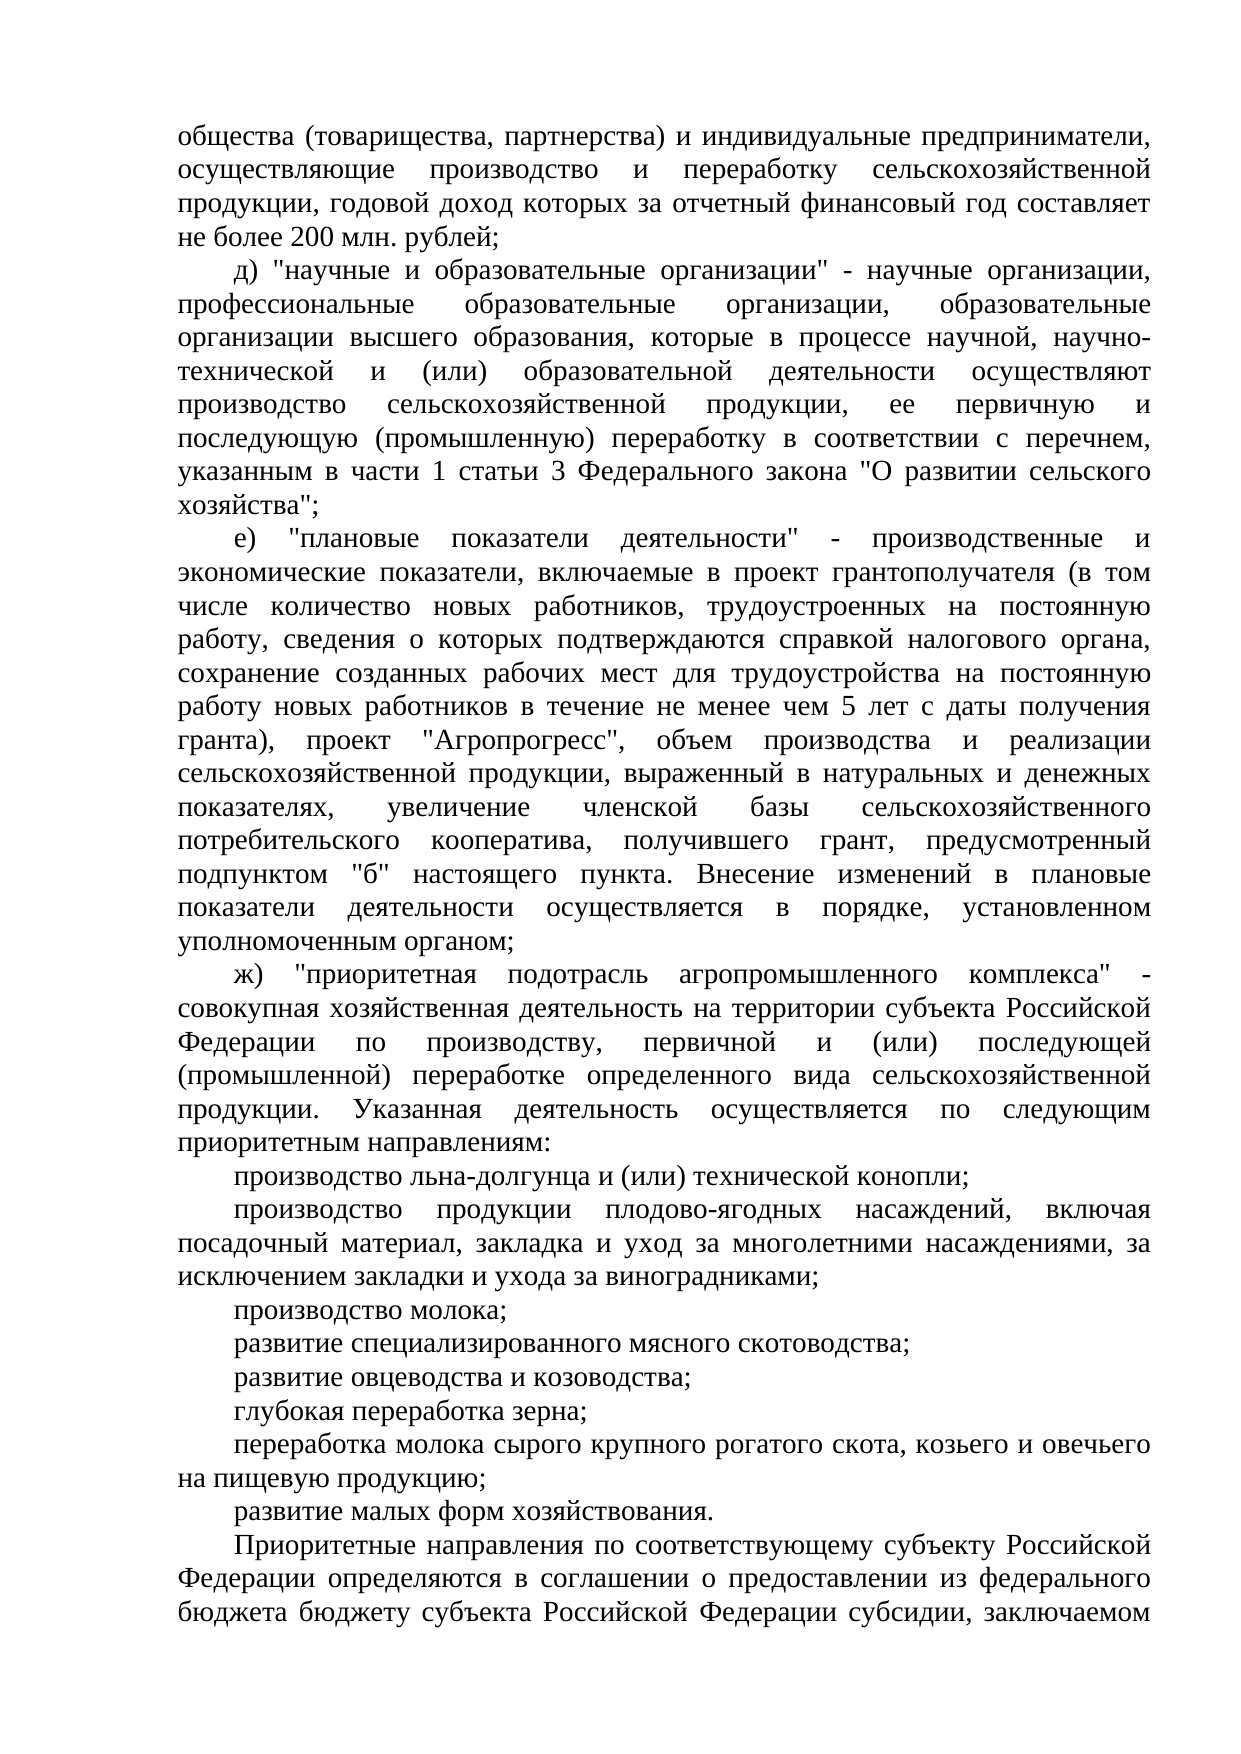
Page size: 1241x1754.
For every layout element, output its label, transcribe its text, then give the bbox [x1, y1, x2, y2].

text развитие специализированного мясного скотоводства; [177, 1326, 1152, 1359]
text производство молока; [177, 1292, 1152, 1326]
text производство льна-долгунца и (или) технической конопли; [177, 1158, 1152, 1191]
text глубокая переработка зерна; [177, 1393, 1152, 1426]
text ж) "приоритетная подотрасль агропромышленного комплекса" - совокупная хозяйственная деятельность на территории субъекта Российской Федерации по производству, первичной и (или) последующей (промышленной) переработке определенного вида сельскохозяйственной продукции. Указанная деятельность осуществляется по следующим приоритетным направлениям: [177, 957, 1152, 1158]
text развитие овцеводства и козоводства; [177, 1359, 1152, 1393]
text производство продукции плодово-ягодных насаждений, включая посадочный материал, закладка и уход за многолетними насаждениями, за исключением закладки и ухода за виноградниками; [177, 1191, 1152, 1292]
text развитие малых форм хозяйствования. [177, 1493, 1152, 1527]
text д) "научные и образовательные организации" - научные организации, профессиональные образовательные организации, образовательные организации высшего образования, которые в процессе научной, научно-технической и (или) образовательной деятельности осуществляют производство сельскохозяйственной продукции, ее первичную и последующую (промышленную) переработку в соответствии с перечнем, указанным в части 1 статьи 3 Федерального закона "О развитии сельского хозяйства"; [177, 252, 1152, 521]
text переработка молока сырого крупного рогатого скота, козьего и овечьего на пищевую продукцию; [177, 1426, 1152, 1493]
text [177, 1527, 1152, 1627]
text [177, 118, 1152, 252]
text е) "плановые показатели деятельности" - производственные и экономические показатели, включаемые в проект грантополучателя (в том числе количество новых работников, трудоустроенных на постоянную работу, сведения о которых подтверждаются справкой налогового органа, сохранение созданных рабочих мест для трудоустройства на постоянную работу новых работников в течение не менее чем 5 лет с даты получения гранта), проект "Агропрогресс", объем производства и реализации сельскохозяйственной продукции, выраженный в натуральных и денежных показателях, увеличение членской базы сельскохозяйственного потребительского кооператива, получившего грант, предусмотренный подпунктом "б" настоящего пункта. Внесение изменений в плановые показатели деятельности осуществляется в порядке, установленном уполномоченным органом; [177, 521, 1152, 957]
